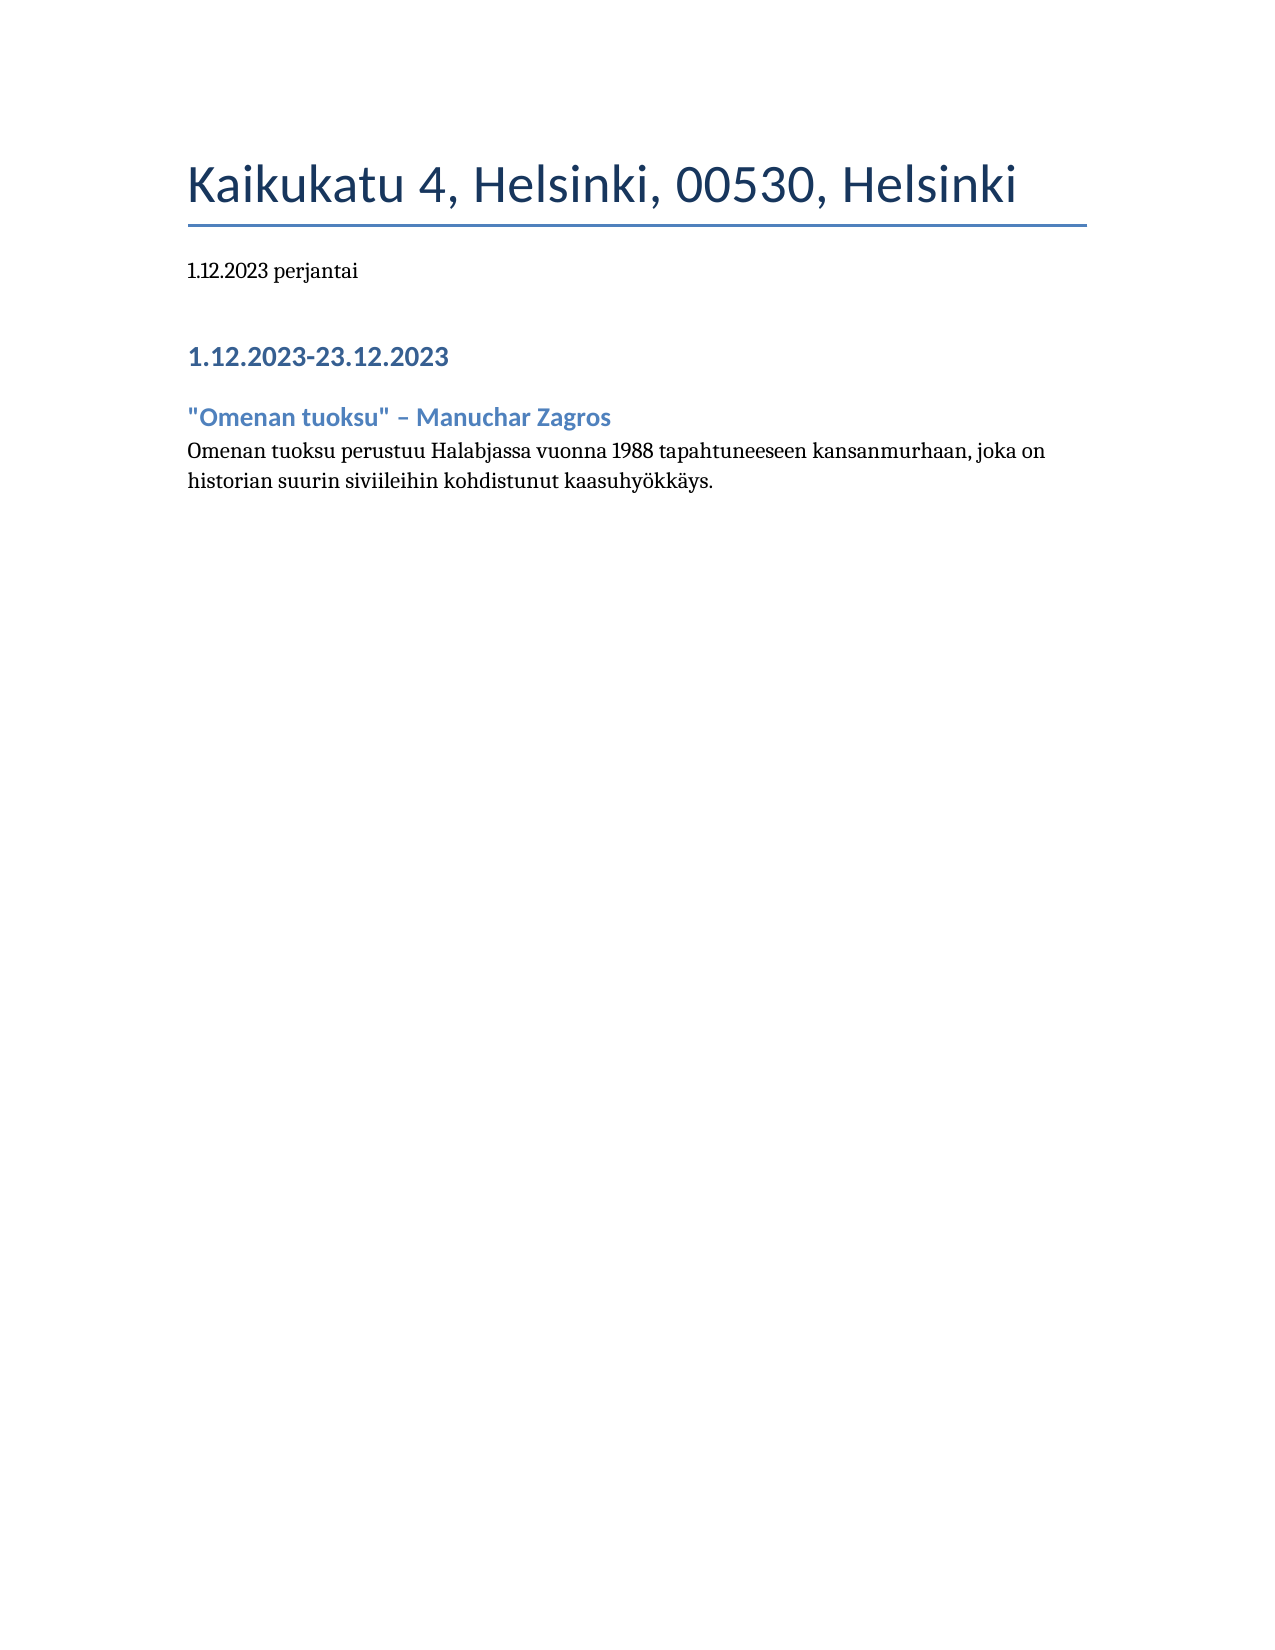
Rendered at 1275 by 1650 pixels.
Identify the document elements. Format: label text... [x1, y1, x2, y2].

text 1.12.2023 perjantai [187, 258, 1087, 284]
text Omenan tuoksu perustuu Halabjassa vuonna 1988 tapahtuneeseen kansanmurhaan, joka on historian suurin siviileihin kohdistunut kaasuhyökkäys. [187, 438, 1087, 494]
subtitle "Omenan tuoksu" – Manuchar Zagros [187, 400, 1087, 433]
subtitle 1.12.2023-23.12.2023 [187, 338, 1087, 374]
title Kaikukatu 4, Helsinki, 00530, Helsinki [187, 150, 1087, 227]
